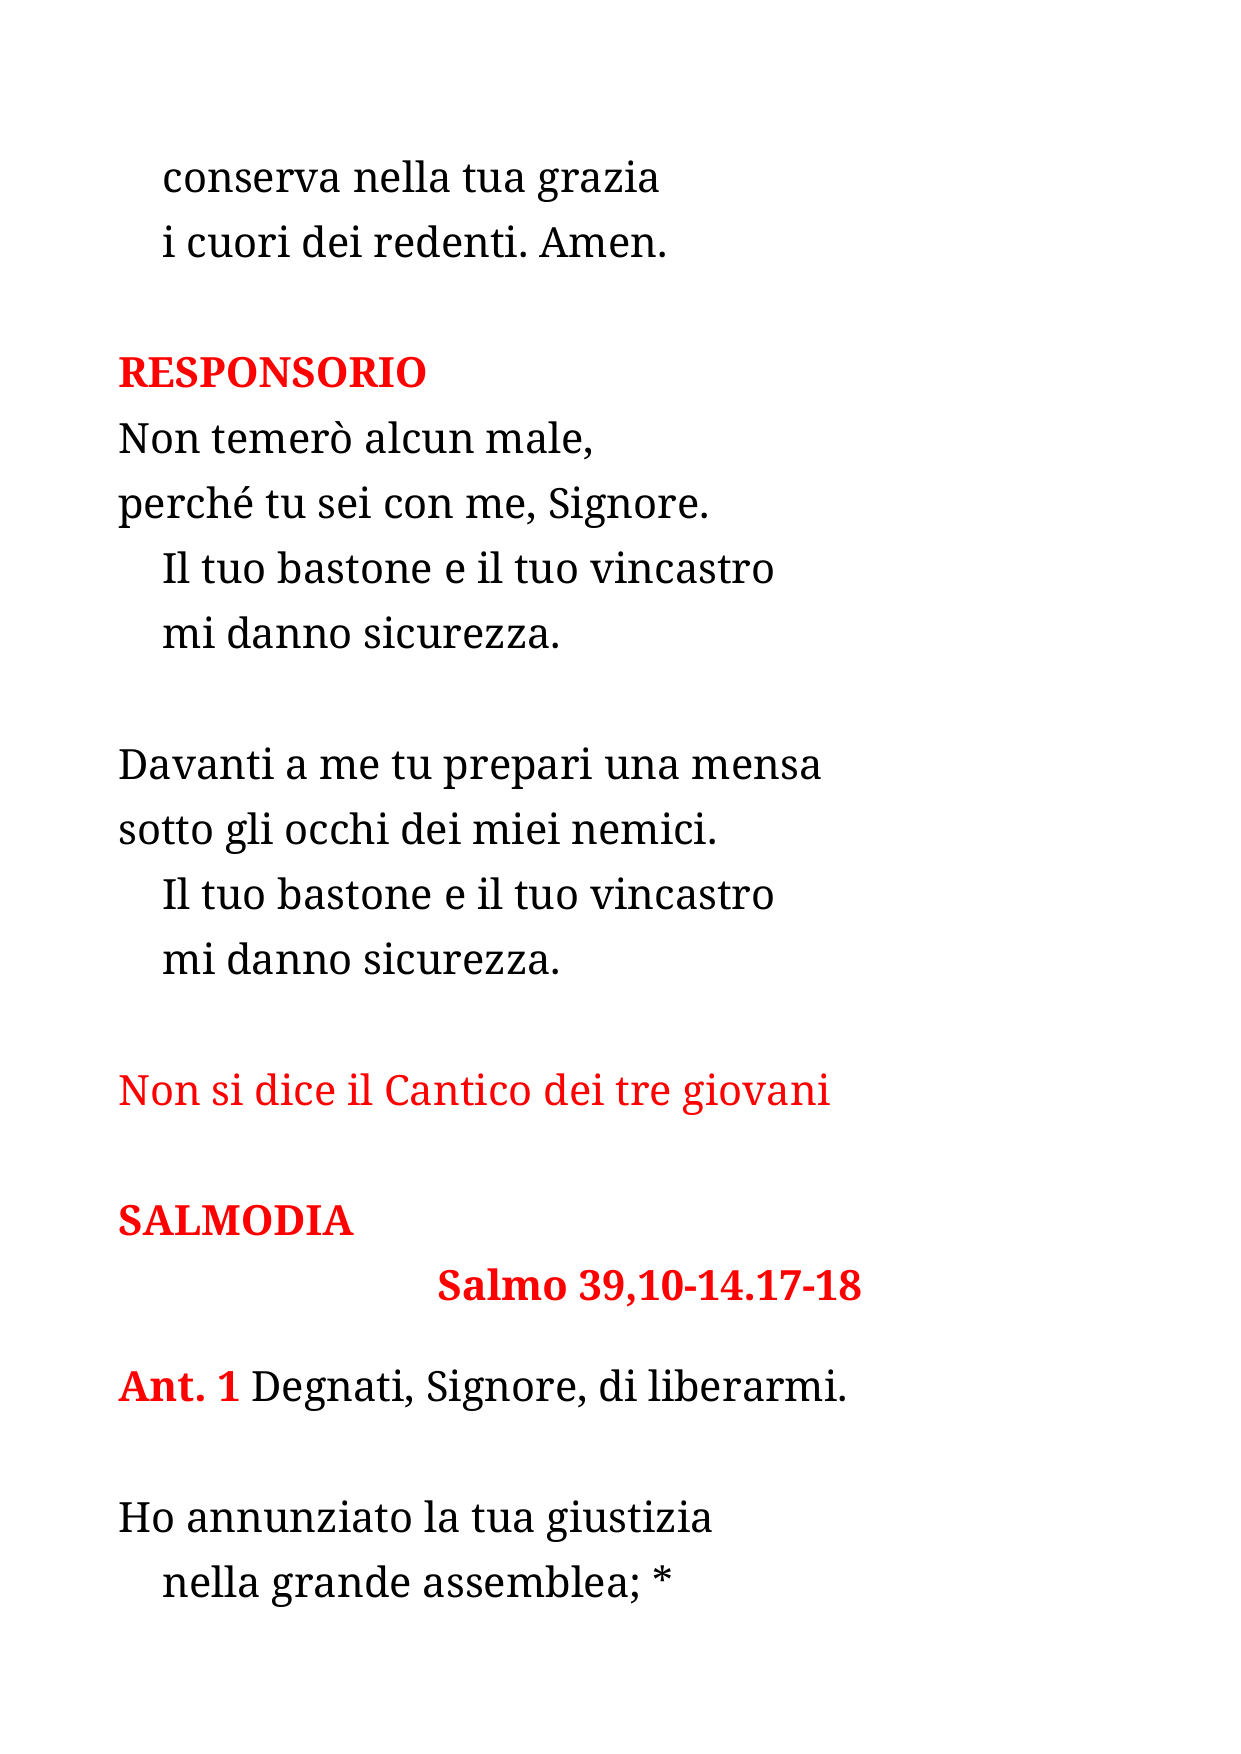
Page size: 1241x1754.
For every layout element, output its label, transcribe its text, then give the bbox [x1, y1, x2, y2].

text SALMODIA [118, 1191, 1122, 1248]
text conserva nella tua grazia [162, 148, 1122, 204]
text mi danno sicurezza. [118, 930, 1122, 987]
text Non temerò alcun male, [118, 408, 1122, 465]
text Davanti a me tu prepari una mensa [118, 734, 1122, 791]
text Non si dice il Cantico dei tre giovani [118, 1061, 1122, 1117]
text nella grande assemblea; * [118, 1553, 1122, 1610]
text Il tuo bastone e il tuo vincastro [118, 865, 1122, 922]
text Ho annunziato la tua giustizia [118, 1488, 1122, 1544]
text sotto gli occhi dei miei nemici. [118, 800, 1122, 856]
text mi danno sicurezza. [118, 604, 1122, 661]
text perché tu sei con me, Signore. [118, 474, 1122, 530]
text RESPONSORIO [118, 343, 1122, 400]
text Ant. 1 Degnati, Signore, di liberarmi. [118, 1357, 1122, 1414]
text i cuori dei redenti. Amen. [162, 213, 1122, 269]
text Salmo 39,10-14.17-18 [118, 1256, 1122, 1313]
text Il tuo bastone e il tuo vincastro [118, 539, 1122, 596]
